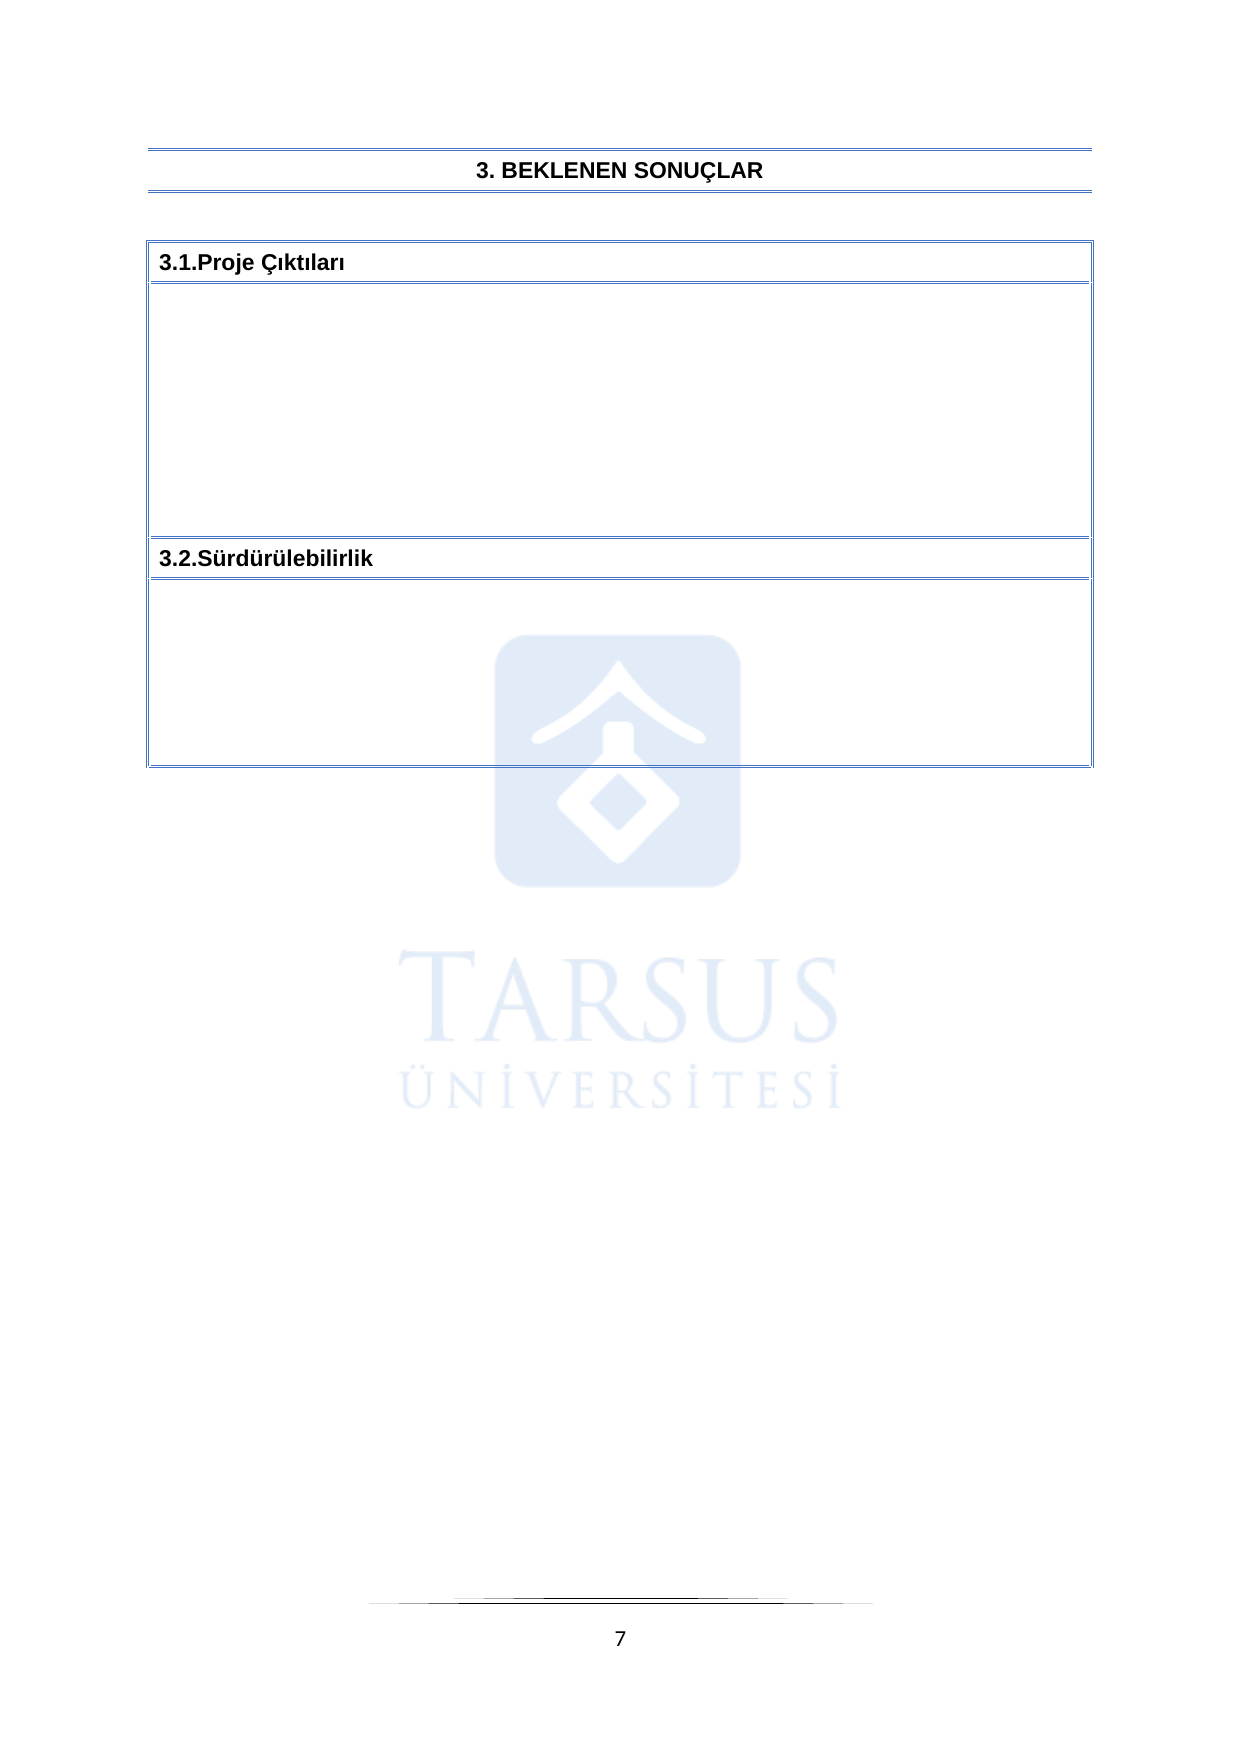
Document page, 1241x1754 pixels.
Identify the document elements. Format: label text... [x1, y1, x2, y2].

table_header 3. BEKLENEN SONUÇLAR [148, 151, 1092, 190]
table_cell 3.2.Sürdürülebilirlik [149, 536, 1091, 577]
table_cell [148, 577, 1093, 764]
table_header 3.1.Proje Çıktıları [149, 243, 1091, 281]
table_cell [148, 281, 1093, 536]
